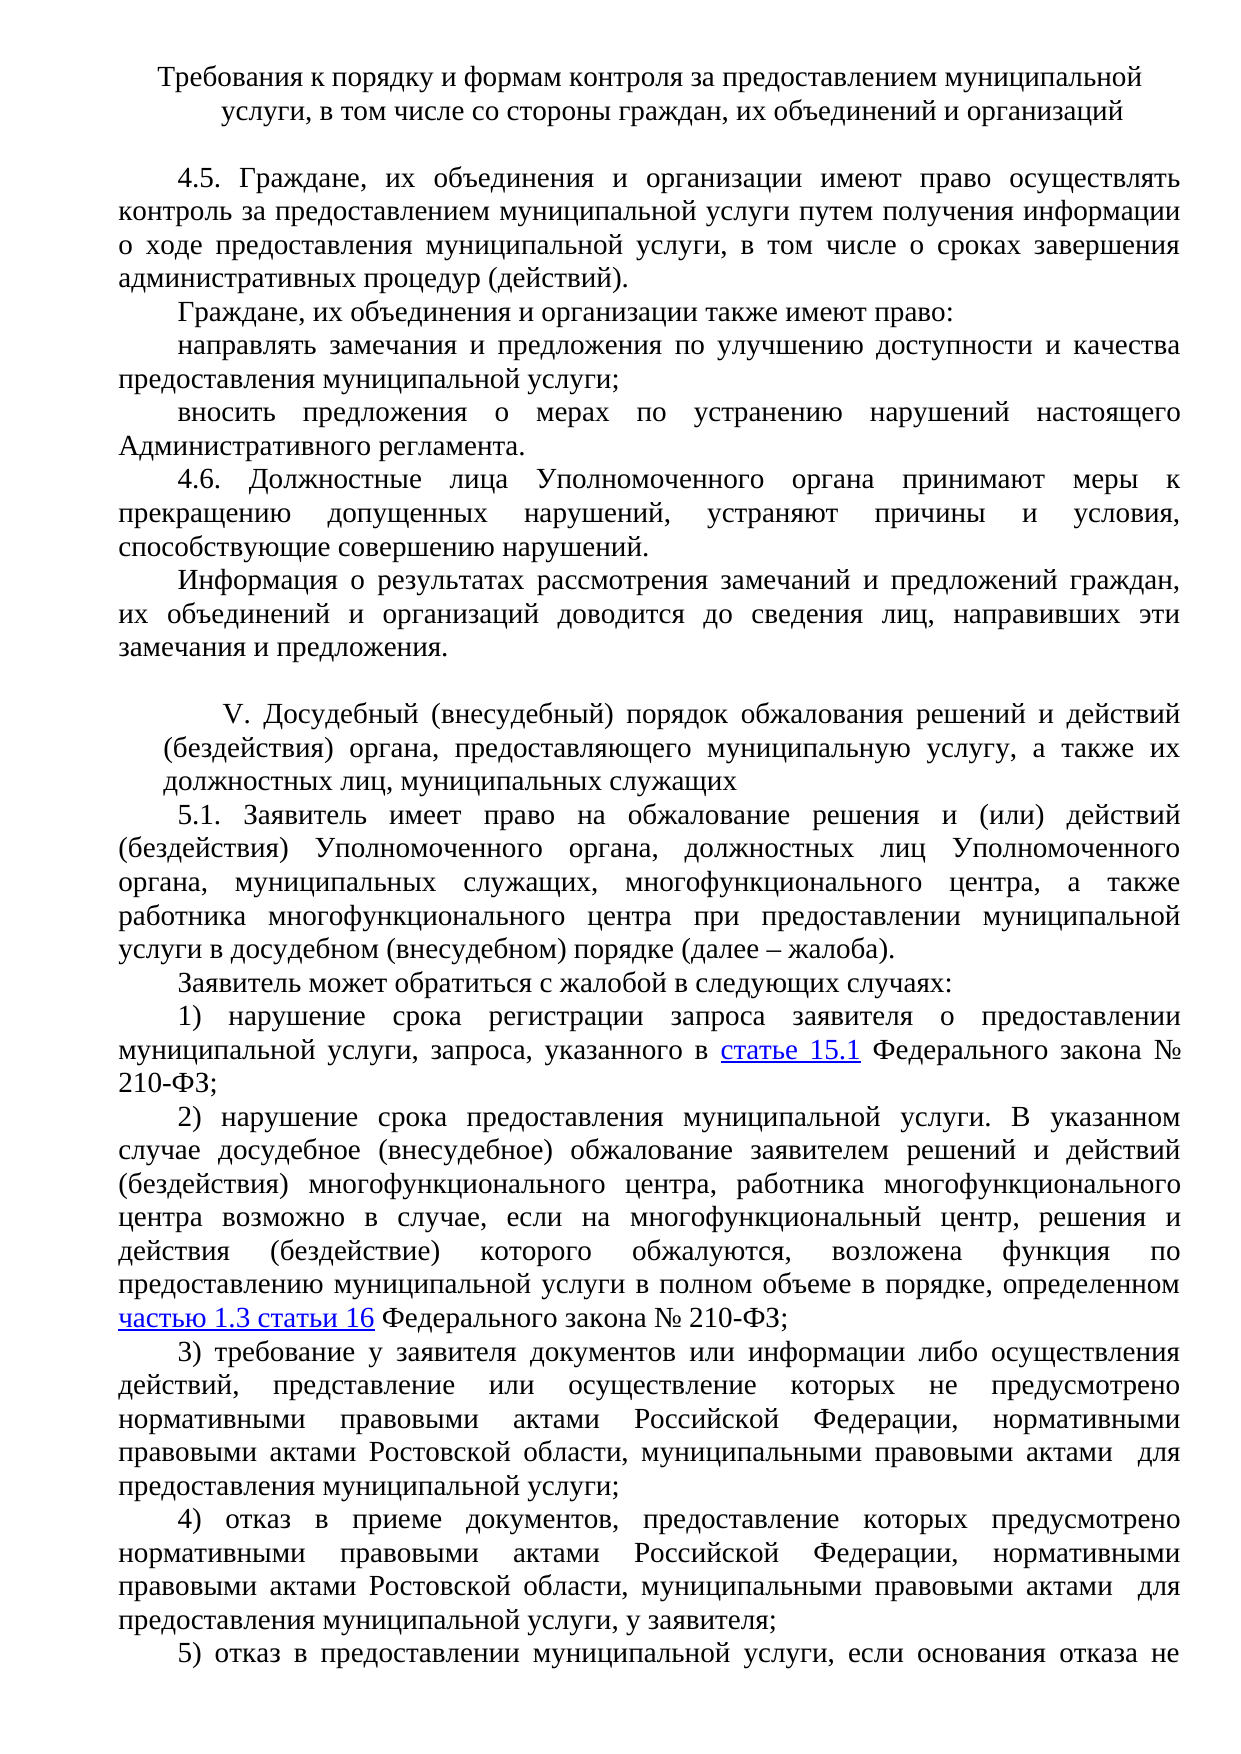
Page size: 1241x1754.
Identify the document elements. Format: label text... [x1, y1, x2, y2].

text 4) отказ в приеме документов, предоставление которых предусмотрено нормативными правовыми актами Российской Федерации, нормативными правовыми актами Ростовской области, муниципальными правовыми актами для предоставления муниципальной услуги, у заявителя; [118, 1501, 1181, 1636]
text вносить предложения о мерах по устранению нарушений настоящего Административного регламента. [118, 394, 1181, 462]
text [118, 1636, 1181, 1669]
text Граждане, их объединения и организации также имеют право: [118, 294, 1181, 327]
text 4.5. Граждане, их объединения и организации имеют право осуществлять контроль за предоставлением муниципальной услуги путем получения информации о ходе предоставления муниципальной услуги, в том числе о сроках завершения административных процедур (действий). [118, 160, 1181, 294]
text Информация о результатах рассмотрения замечаний и предложений граждан, их объединений и организаций доводится до сведения лиц, направивших эти замечания и предложения. [118, 562, 1181, 663]
text Заявитель может обратиться с жалобой в следующих случаях: [118, 965, 1181, 998]
text 3) требование у заявителя документов или информации либо осуществления действий, представление или осуществление которых не предусмотрено нормативными правовыми актами Российской Федерации, нормативными правовыми актами Ростовской области, муниципальными правовыми актами для предоставления муниципальной услуги; [118, 1334, 1181, 1501]
text 2) нарушение срока предоставления муниципальной услуги. В указанном случае досудебное (внесудебное) обжалование заявителем решений и действий (бездействия) многофункционального центра, работника многофункционального центра возможно в случае, если на многофункциональный центр, решения и действия (бездействие) которого обжалуются, возложена функция по предоставлению муниципальной услуги в полном объеме в порядке, определенном частью 1.3 статьи 16 Федерального закона № 210-ФЗ; [118, 1099, 1181, 1334]
subtitle V. Досудебный (внесудебный) порядок обжалования решений и действий (бездействия) органа, предоставляющего муниципальную услугу, а также их должностных лиц, муниципальных служащих [163, 696, 1181, 797]
text 1) нарушение срока регистрации запроса заявителя о предоставлении муниципальной услуги, запроса, указанного в статье 15.1 Федерального закона № 210-ФЗ; [118, 998, 1181, 1099]
text направлять замечания и предложения по улучшению доступности и качества предоставления муниципальной услуги; [118, 327, 1181, 394]
text 5.1. Заявитель имеет право на обжалование решения и (или) действий (бездействия) Уполномоченного органа, должностных лиц Уполномоченного органа, муниципальных служащих, многофункционального центра, а также работника многофункционального центра при предоставлении муниципальной услуги в досудебном (внесудебном) порядке (далее – жалоба). [118, 797, 1181, 965]
subtitle Требования к порядку и формам контроля за предоставлением муниципальной услуги, в том числе со стороны граждан, их объединений и организаций [118, 59, 1181, 126]
text 4.6. Должностные лица Уполномоченного органа принимают меры к прекращению допущенных нарушений, устраняют причины и условия, способствующие совершению нарушений. [118, 462, 1181, 562]
